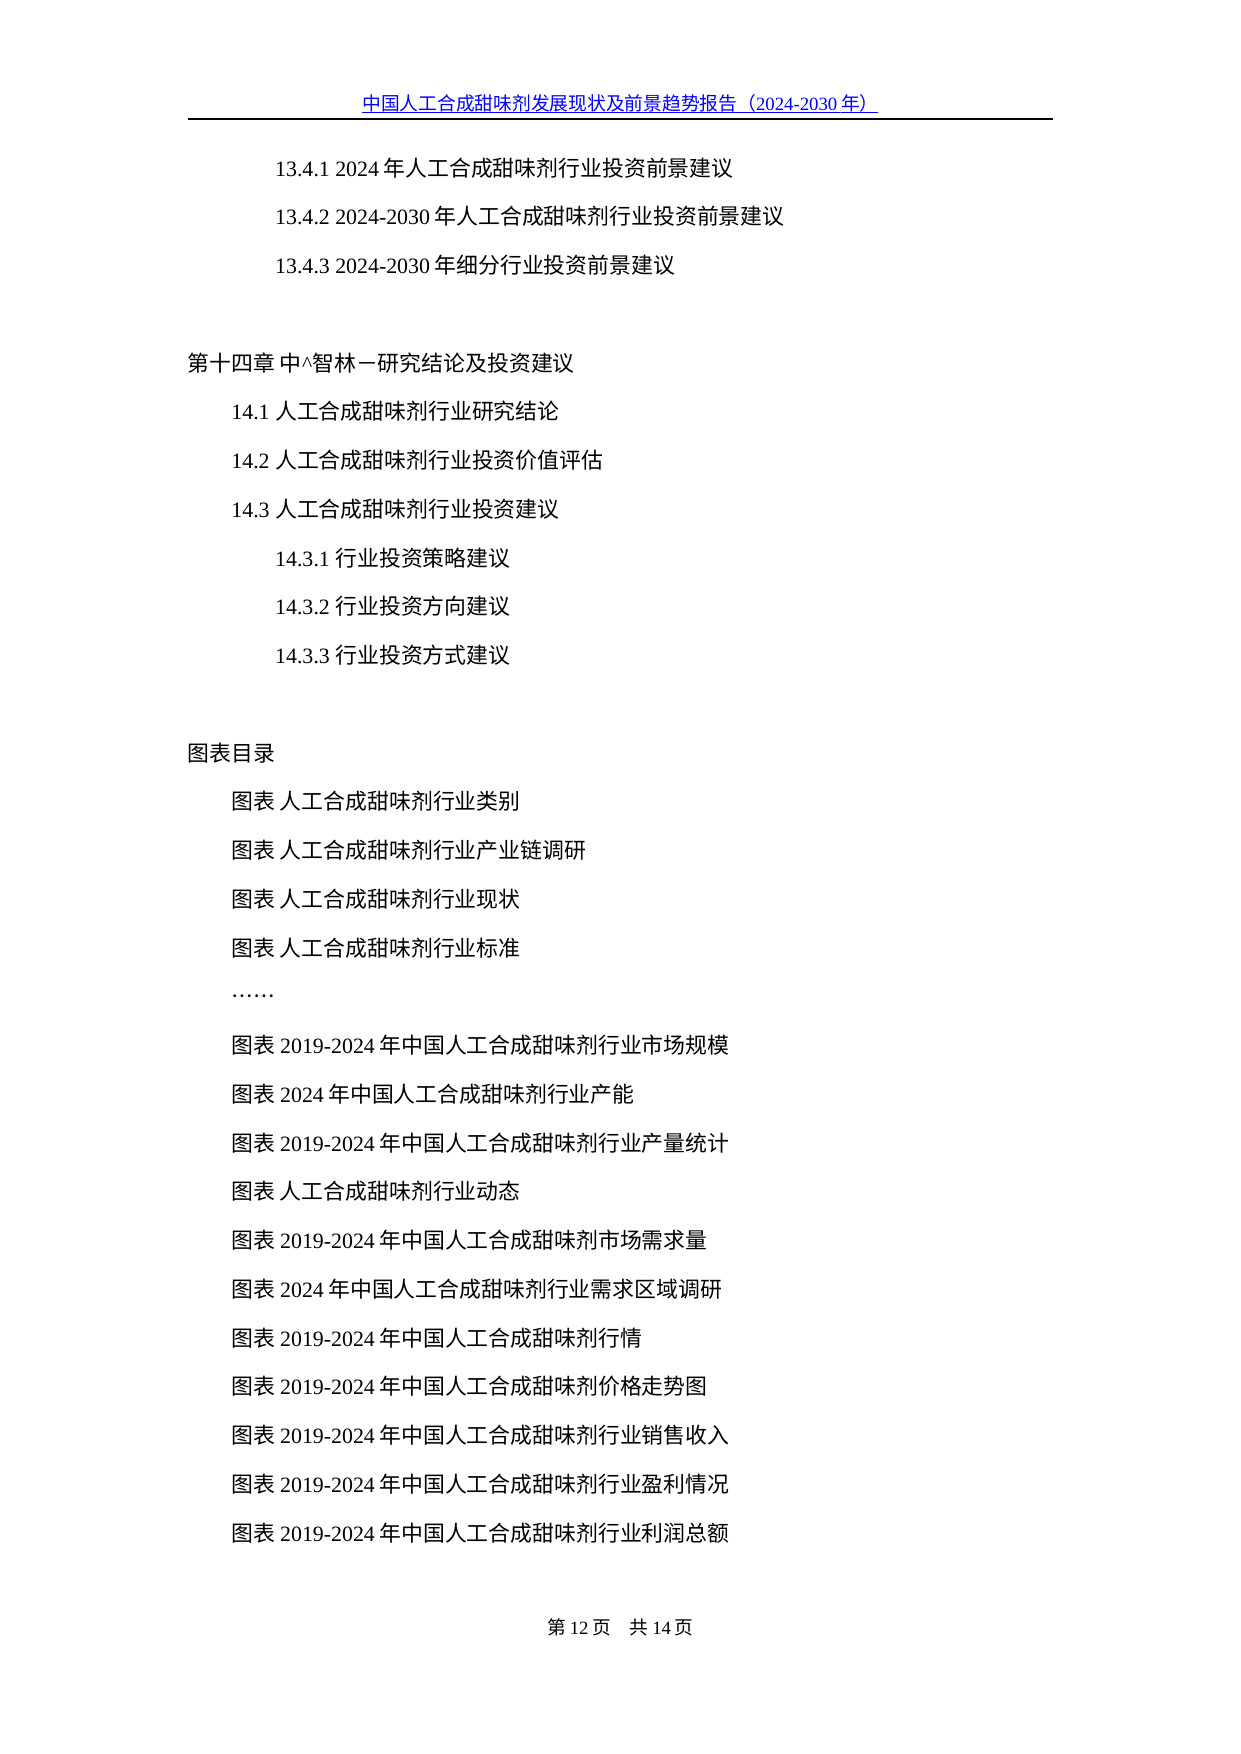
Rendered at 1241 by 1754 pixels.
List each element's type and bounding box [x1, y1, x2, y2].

text [187, 150, 1053, 1548]
